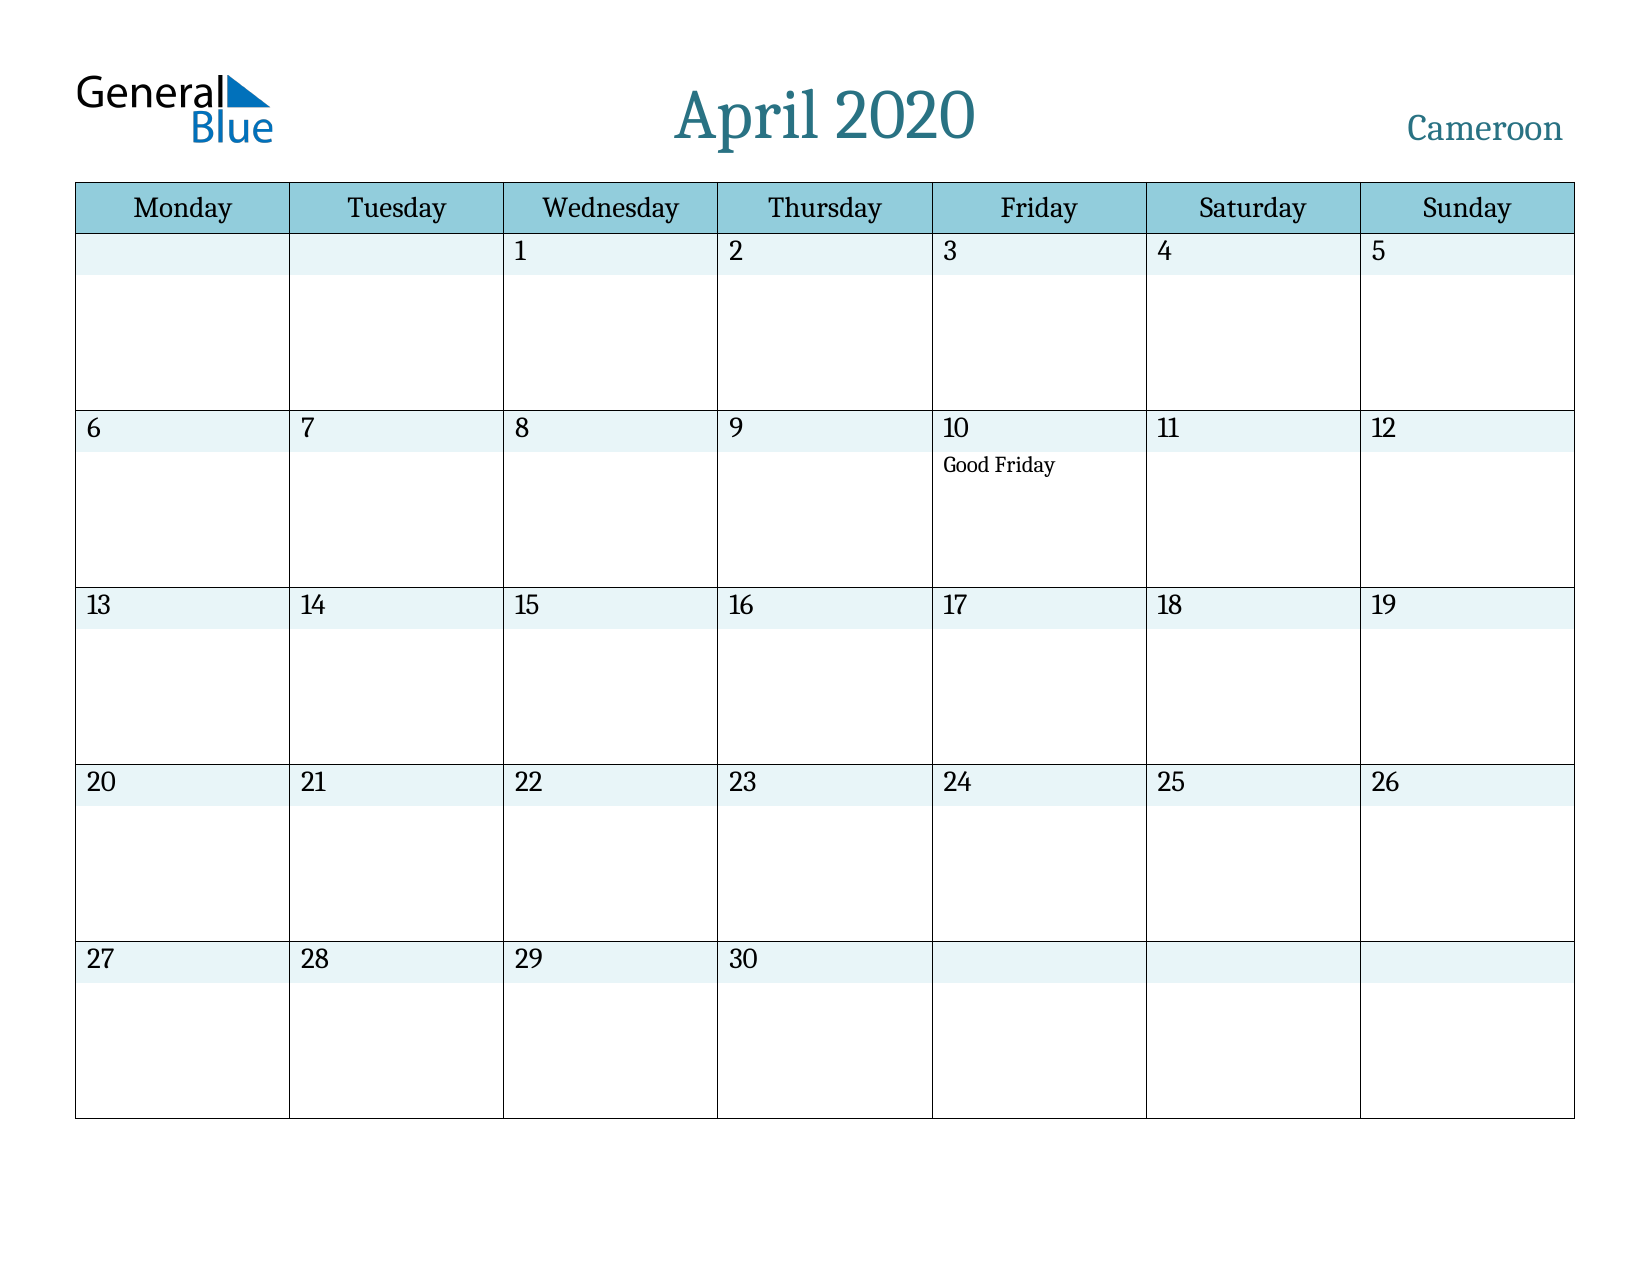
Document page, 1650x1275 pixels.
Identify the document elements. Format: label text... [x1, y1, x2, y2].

table_cell 21 [290, 765, 503, 806]
table_cell Good Friday [933, 452, 1146, 587]
table_cell 11 [1147, 411, 1360, 452]
table_cell [504, 806, 717, 941]
table_cell [290, 806, 503, 941]
table_cell [1147, 629, 1360, 764]
table_cell 5 [1361, 234, 1574, 275]
table_cell 27 [76, 942, 289, 983]
table_cell [76, 983, 289, 1118]
table_cell [933, 983, 1146, 1118]
table_cell [504, 452, 717, 587]
table_cell 2 [718, 234, 932, 275]
table_cell Tuesday [290, 183, 503, 233]
table_cell 6 [76, 411, 289, 452]
table_cell [933, 275, 1146, 410]
table_cell [1147, 983, 1360, 1118]
table_cell 18 [1147, 588, 1360, 629]
table_cell 30 [718, 942, 932, 983]
table_cell [1147, 806, 1360, 941]
table_cell [290, 629, 503, 764]
table_cell [1361, 942, 1574, 983]
table_cell 28 [290, 942, 503, 983]
table_cell 14 [290, 588, 503, 629]
table_cell [290, 234, 503, 275]
table_cell 7 [290, 411, 503, 452]
table_cell [718, 983, 932, 1118]
table_cell Wednesday [504, 183, 717, 233]
table_cell [1361, 452, 1574, 587]
table_cell Saturday [1147, 183, 1360, 233]
table_cell 13 [76, 588, 289, 629]
table_header [76, 75, 503, 182]
table_cell [933, 806, 1146, 941]
table_cell 29 [504, 942, 717, 983]
table_cell 15 [504, 588, 717, 629]
table_cell 10 [933, 411, 1146, 452]
table_cell [290, 275, 503, 410]
table_header April 2020 [504, 75, 1146, 182]
table_cell Friday [933, 183, 1146, 233]
table_cell Sunday [1361, 183, 1574, 233]
table_cell [76, 452, 289, 587]
table_cell 12 [1361, 411, 1574, 452]
table_cell 25 [1147, 765, 1360, 806]
table_cell [1361, 275, 1574, 410]
table_cell [290, 452, 503, 587]
table_cell [718, 452, 932, 587]
table_cell 4 [1147, 234, 1360, 275]
table_cell 16 [718, 588, 932, 629]
table_cell 20 [76, 765, 289, 806]
table_cell [76, 275, 289, 410]
table_cell 24 [933, 765, 1146, 806]
table_cell [1147, 275, 1360, 410]
table_cell [933, 942, 1146, 983]
table_cell [1361, 629, 1574, 764]
table_cell 22 [504, 765, 717, 806]
table_cell 26 [1361, 765, 1574, 806]
table_cell [1361, 806, 1574, 941]
table_cell [504, 275, 717, 410]
table_cell [76, 629, 289, 764]
table_cell 23 [718, 765, 932, 806]
table_cell 1 [504, 234, 717, 275]
table_cell [1361, 983, 1574, 1118]
table_cell 17 [933, 588, 1146, 629]
table_cell 3 [933, 234, 1146, 275]
table_cell [1147, 452, 1360, 587]
table_cell 9 [718, 411, 932, 452]
table_cell [718, 275, 932, 410]
table_cell [1147, 942, 1360, 983]
table_cell 19 [1361, 588, 1574, 629]
table_cell [76, 806, 289, 941]
table_cell [504, 983, 717, 1118]
table_cell [718, 806, 932, 941]
table_cell [933, 629, 1146, 764]
table_cell Thursday [718, 183, 932, 233]
table_cell [290, 983, 503, 1118]
table_cell Monday [76, 183, 289, 233]
table_cell [504, 629, 717, 764]
table_cell [718, 629, 932, 764]
table_cell 8 [504, 411, 717, 452]
table_cell [76, 234, 289, 275]
picture [77, 75, 273, 143]
table_header Cameroon [1146, 75, 1574, 182]
